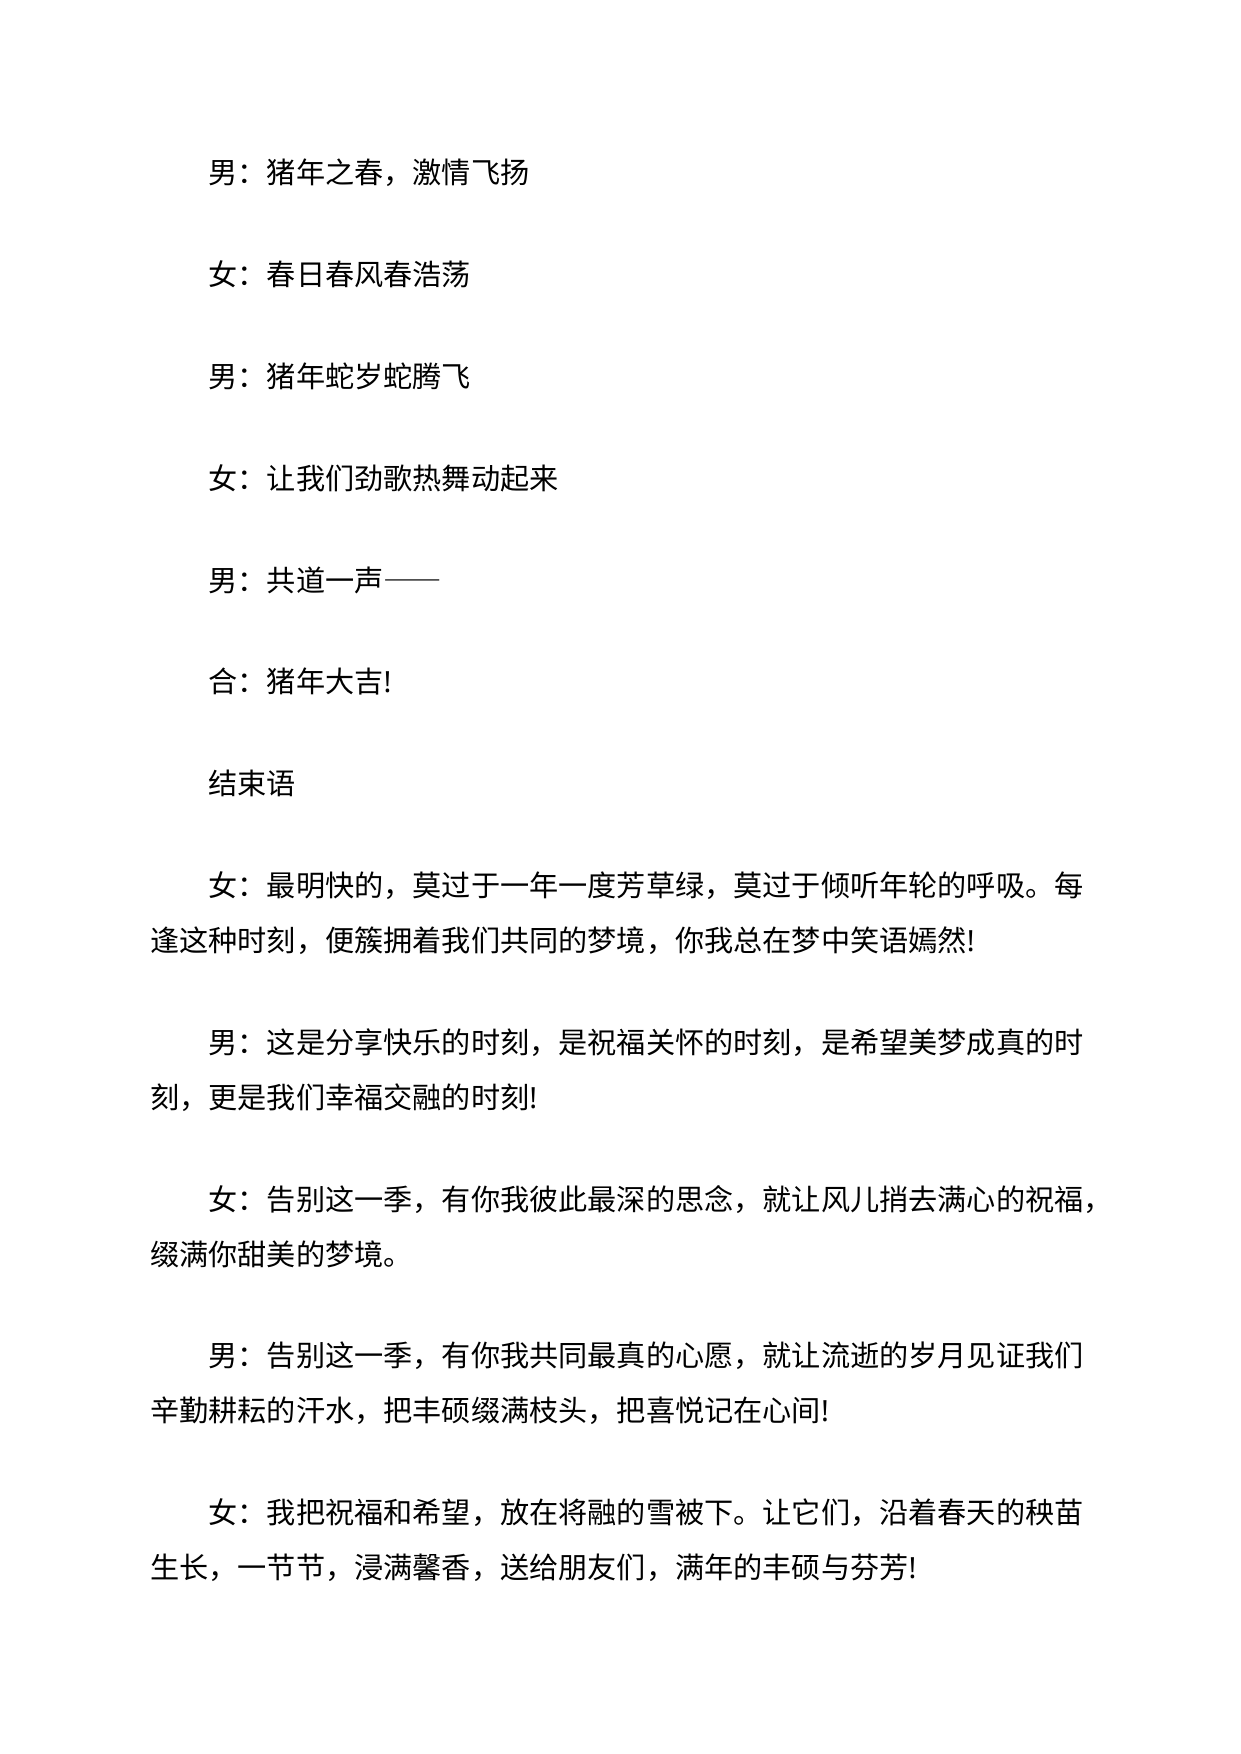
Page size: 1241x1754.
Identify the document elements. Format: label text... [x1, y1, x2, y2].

text 女：春日春风春浩荡 [150, 252, 1090, 294]
text 女：让我们劲歌热舞动起来 [150, 455, 1090, 498]
text 男：猪年之春，激情飞扬 [150, 150, 1090, 192]
text 男：这是分享快乐的时刻，是祝福关怀的时刻，是希望美梦成真的时刻，更是我们幸福交融的时刻! [150, 1019, 1090, 1117]
text 女：我把祝福和希望，放在将融的雪被下。让它们，沿着春天的秧苗生长，一节节，浸满馨香，送给朋友们，满年的丰硕与芬芳! [150, 1490, 1090, 1587]
text 男：猪年蛇岁蛇腾飞 [150, 353, 1090, 396]
text 女：最明快的，莫过于一年一度芳草绿，莫过于倾听年轮的呼吸。每逢这种时刻，便簇拥着我们共同的梦境，你我总在梦中笑语嫣然! [150, 863, 1090, 960]
text 合：猪年大吉! [150, 659, 1090, 701]
text 男：告别这一季，有你我共同最真的心愿，就让流逝的岁月见证我们辛勤耕耘的汗水，把丰硕缀满枝头，把喜悦记在心间! [150, 1333, 1090, 1430]
text 男：共道一声—— [150, 557, 1090, 599]
text 女：告别这一季，有你我彼此最深的思念，就让风儿捎去满心的祝福，缀满你甜美的梦境。 [150, 1176, 1090, 1273]
text 结束语 [150, 761, 1090, 803]
